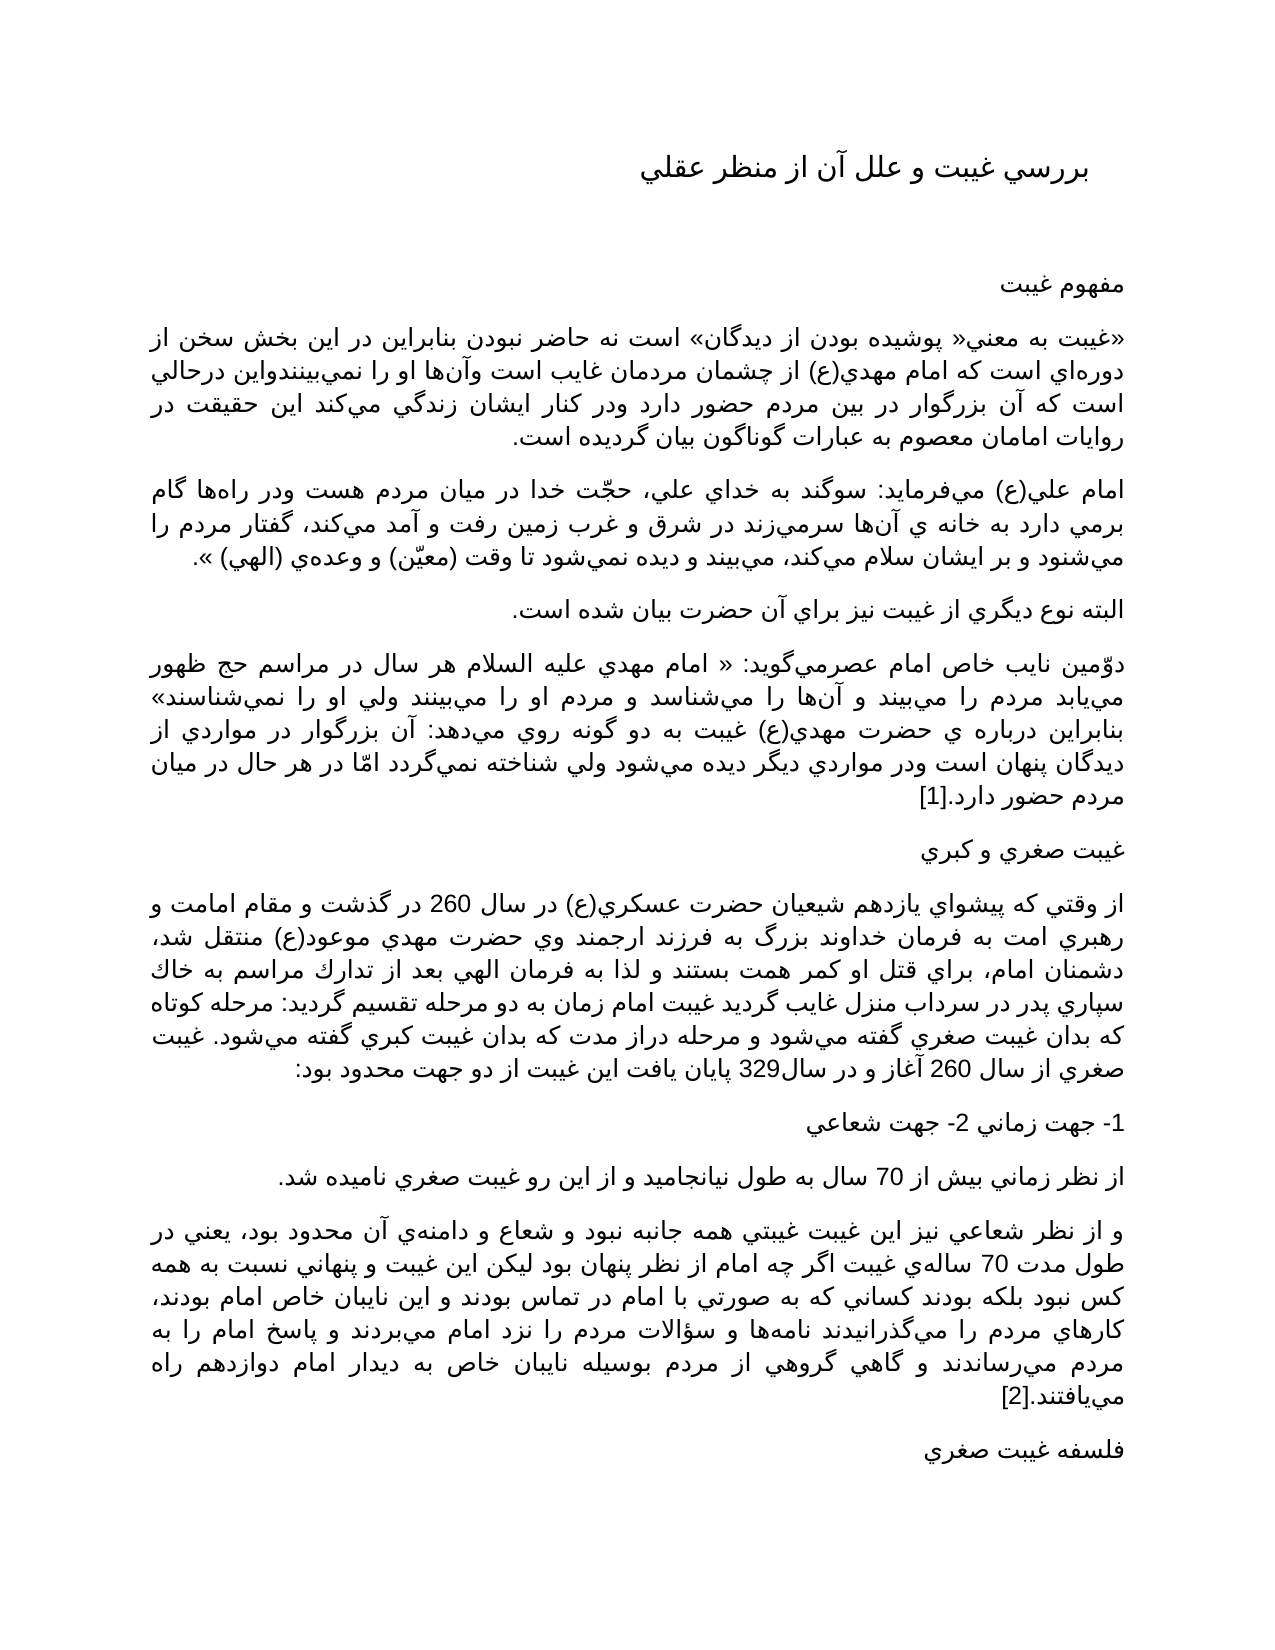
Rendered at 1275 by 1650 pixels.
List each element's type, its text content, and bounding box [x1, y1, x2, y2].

text «غيبت به معني« پوشيده بودن از ديدگان» است نه حاضر نبودن بنابراين در اين بخش سخن از دوره‌اي است كه امام مهدي(ع) از چشمان مردمان غايب است وآن‌ها او را نمي‌بينندواين درحالي است كه آن بزرگوار در بين مردم حضور دارد ودر كنار ايشان زندگي مي‌كند اين حقيقت در روايات امامان معصوم به عبارات گوناگون بيان گرديده است. [150, 323, 1125, 450]
text فلسفه غيبت صغري [150, 1435, 1125, 1463]
text البته نوع ديگري از غيبت نيز براي آن حضرت بيان شده است. [150, 595, 1125, 624]
text و از نظر شعاعي نيز اين غيبت غيبتي همه جانبه نبود و شعاع و دامنه‌ي آن محدود بود، يعني در طول مدت 70 ساله‌ي غيبت اگر چه امام از نظر پنهان بود ليكن اين غيبت و پنهاني نسبت به همه كس نبود بلكه بودند كساني كه به صورتي با امام در تماس بودند و اين نايبان خاص امام بودند، كارهاي مردم را مي‌گذرانيدند نامه‌ها و سؤالات مردم را نزد امام مي‌بردند و پاسخ امام را به مردم مي‌رساندند و گاهي گروهي از مردم بوسيله نايبان خاص به ديدار امام دوازدهم راه مي‌يافتند.[2] [150, 1216, 1125, 1409]
text بررسي غيبت و علل آن از منظر عقلي [150, 150, 1125, 183]
text دوّمين نايب خاص امام عصرمي‌گويد: « امام مهدي عليه السلام هر سال در مراسم حج ظهور مي‌يابد مردم را مي‌بيند و آن‌ها را مي‌شناسد و مردم او را مي‌بينند ولي او را نمي‌شناسند» بنابراين درباره ي حضرت مهدي(ع) غيبت به دو گونه روي مي‌دهد: آن بزرگوار در مواردي از ديد‌گان پنهان است ودر مواردي ديگر ديده مي‌شود ولي شناخته نمي‌گردد امّا در هر حال در ميان مردم حضور دارد.[1] [150, 649, 1125, 810]
text از وقتي كه پيشواي يازدهم شيعيان حضرت عسكري(ع) در سال 260 در گذشت و مقام امامت و رهبري امت به فرمان خداوند بزرگ به فرزند ارجمند وي حضرت مهدي موعود(ع) منتقل شد، دشمنان امام، براي قتل او كمر همت بستند و لذا به فرمان الهي بعد از تدارك مراسم به خاك سپاري پدر در سرداب منزل غايب گرديد غيبت امام زمان به دو مرحله تقسيم گرديد: مرحله كوتاه كه بدان غيبت صغري گفته مي‌شود و مرحله دراز مدت كه بدان غيبت كبري گفته مي‌شود. غيبت صغري از سال 260 آغاز و در سال329 پايان يافت اين غيبت از دو جهت محدود بود: [150, 889, 1125, 1083]
text غيبت صغري و كبري [150, 835, 1125, 864]
text مفهوم غيبت [150, 269, 1125, 297]
text از نظر زماني بيش از 70 سال به طول نيانجاميد و از اين رو غيبت صغري ناميده شد. [150, 1162, 1125, 1191]
text 1- جهت زماني 2- جهت شعاعي [150, 1108, 1125, 1137]
text امام علي(ع) مي‌فرمايد: سوگند به خداي علي، حجّت خدا در ميان مردم هست ودر راه‌ها گام برمي دارد به خانه ي آن‌ها سرمي‌زند در شرق و غرب زمين رفت و آمد مي‌كند، گفتار مردم را مي‌شنود و بر ايشان سلام مي‌كند، مي‌بيند و ديده نمي‌شود تا وقت (معيّن) و وعده‌ي (الهي) ». [150, 476, 1125, 570]
